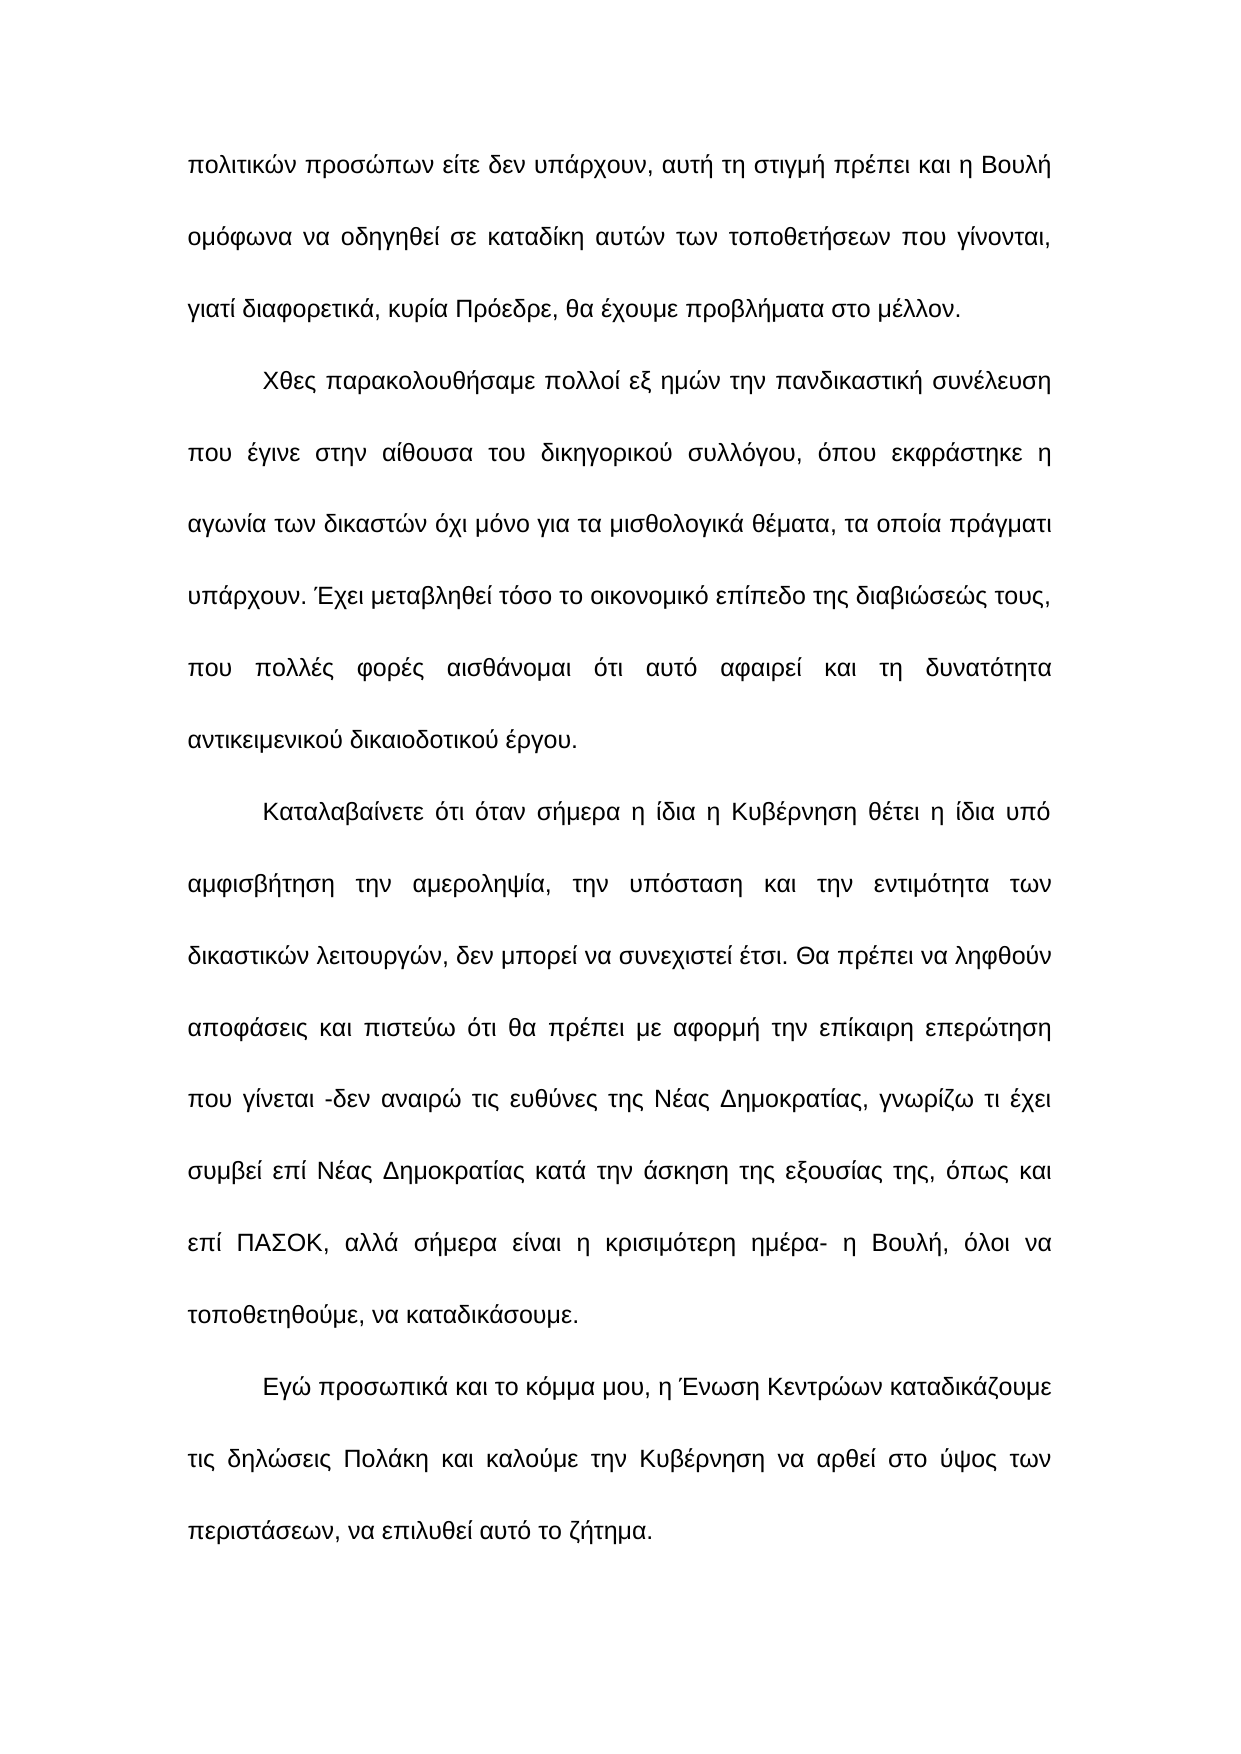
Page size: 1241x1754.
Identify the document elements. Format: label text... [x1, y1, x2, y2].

text Χθες παρακολουθήσαμε πολλοί εξ ημών την πανδικαστική συνέλευση που έγινε στην αίθουσα του δικηγορικού συλλόγου, όπου εκφράστηκε η αγωνία των δικαστών όχι μόνο για τα μισθολογικά θέματα, τα οποία πράγματι υπάρχουν. Έχει μεταβληθεί τόσο το οικονομικό επίπεδο της διαβιώσεώς τους, που πολλές φορές αισθάνομαι ότι αυτό αφαιρεί και τη δυνατότητα αντικειμενικού δικαιοδοτικού έργου. [187, 366, 1053, 754]
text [187, 150, 1053, 322]
text Εγώ προσωπικά και το κόμμα μου, η Ένωση Κεντρώων καταδικάζουμε τις δηλώσεις Πολάκη και καλούμε την Κυβέρνηση να αρθεί στο ύψος των περιστάσεων, να επιλυθεί αυτό το ζήτημα. [187, 1372, 1053, 1544]
text Καταλαβαίνετε ότι όταν σήμερα η ίδια η Κυβέρνηση θέτει η ίδια υπό αμφισβήτηση την αμεροληψία, την υπόσταση και την εντιμότητα των δικαστικών λειτουργών, δεν μπορεί να συνεχιστεί έτσι. Θα πρέπει να ληφθούν αποφάσεις και πιστεύω ότι θα πρέπει με αφορμή την επίκαιρη επερώτηση που γίνεται -δεν αναιρώ τις ευθύνες της Νέας Δημοκρατίας, γνωρίζω τι έχει συμβεί επί Νέας Δημοκρατίας κατά την άσκηση της εξουσίας της, όπως και επί ΠΑΣΟΚ, αλλά σήμερα είναι η κρισιμότερη ημέρα- η Βουλή, όλοι να τοποθετηθούμε, να καταδικάσουμε. [187, 797, 1053, 1329]
